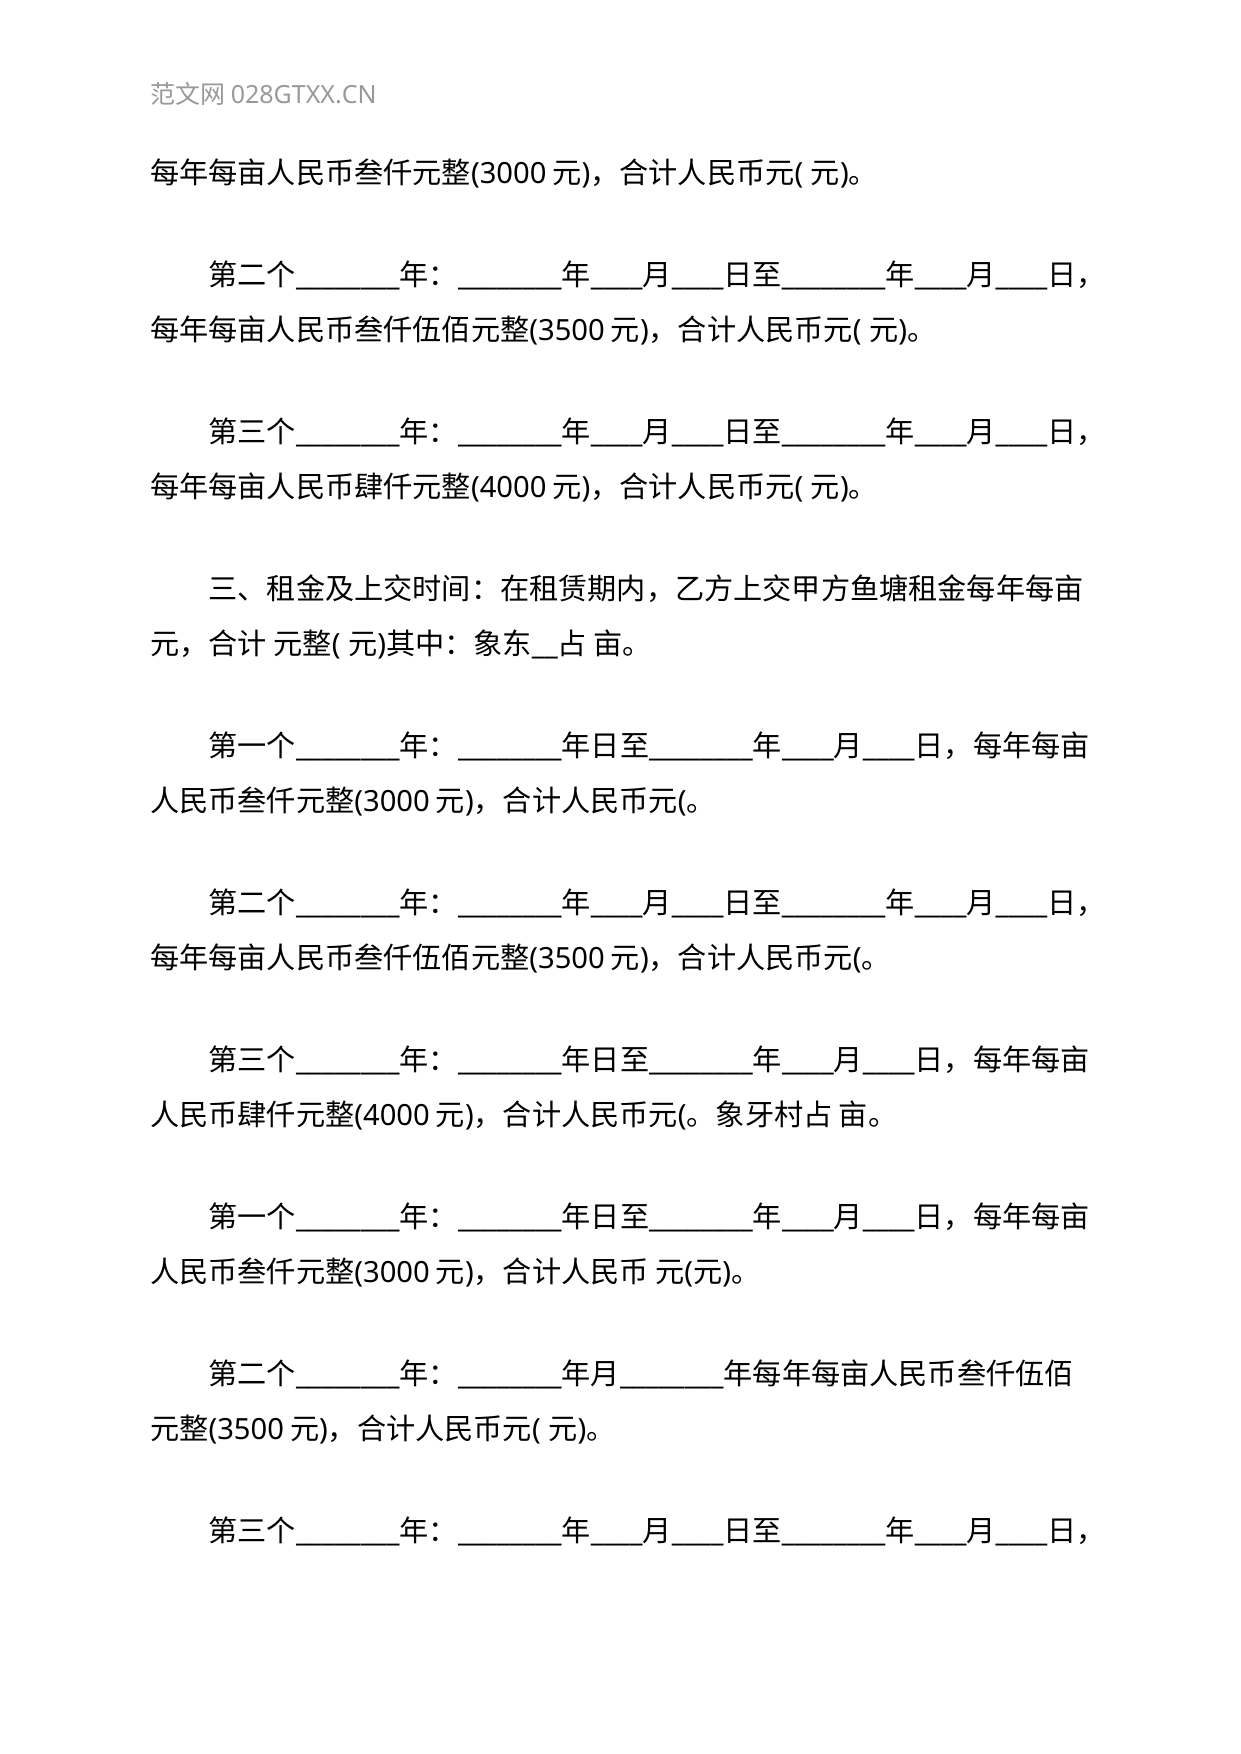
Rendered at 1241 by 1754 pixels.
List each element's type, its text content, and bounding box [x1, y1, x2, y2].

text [150, 1508, 1090, 1550]
text 第三个________年：________年____月____日至________年____月____日，每年每亩人民币肆仟元整(4000元)，合计人民币元( 元)。 [150, 409, 1090, 506]
text 第二个________年：________年____月____日至________年____月____日，每年每亩人民币叁仟伍佰元整(3500元)，合计人民币元( 元)。 [150, 252, 1090, 349]
text 第二个________年：________年月________年每年每亩人民币叁仟伍佰元整(3500元)，合计人民币元( 元)。 [150, 1351, 1090, 1448]
text 第二个________年：________年____月____日至________年____月____日，每年每亩人民币叁仟伍佰元整(3500元)，合计人民币元(。 [150, 880, 1090, 977]
text 第一个________年：________年日至________年____月____日，每年每亩人民币叁仟元整(3000元)，合计人民币 元(元)。 [150, 1194, 1090, 1291]
text 三、租金及上交时间：在租赁期内，乙方上交甲方鱼塘租金每年每亩 元，合计 元整( 元)其中：象东__占 亩。 [150, 566, 1090, 663]
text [150, 150, 1090, 192]
text 第一个________年：________年日至________年____月____日，每年每亩人民币叁仟元整(3000元)，合计人民币元(。 [150, 723, 1090, 820]
text 第三个________年：________年日至________年____月____日，每年每亩人民币肆仟元整(4000元)，合计人民币元(。象牙村占 亩。 [150, 1037, 1090, 1134]
